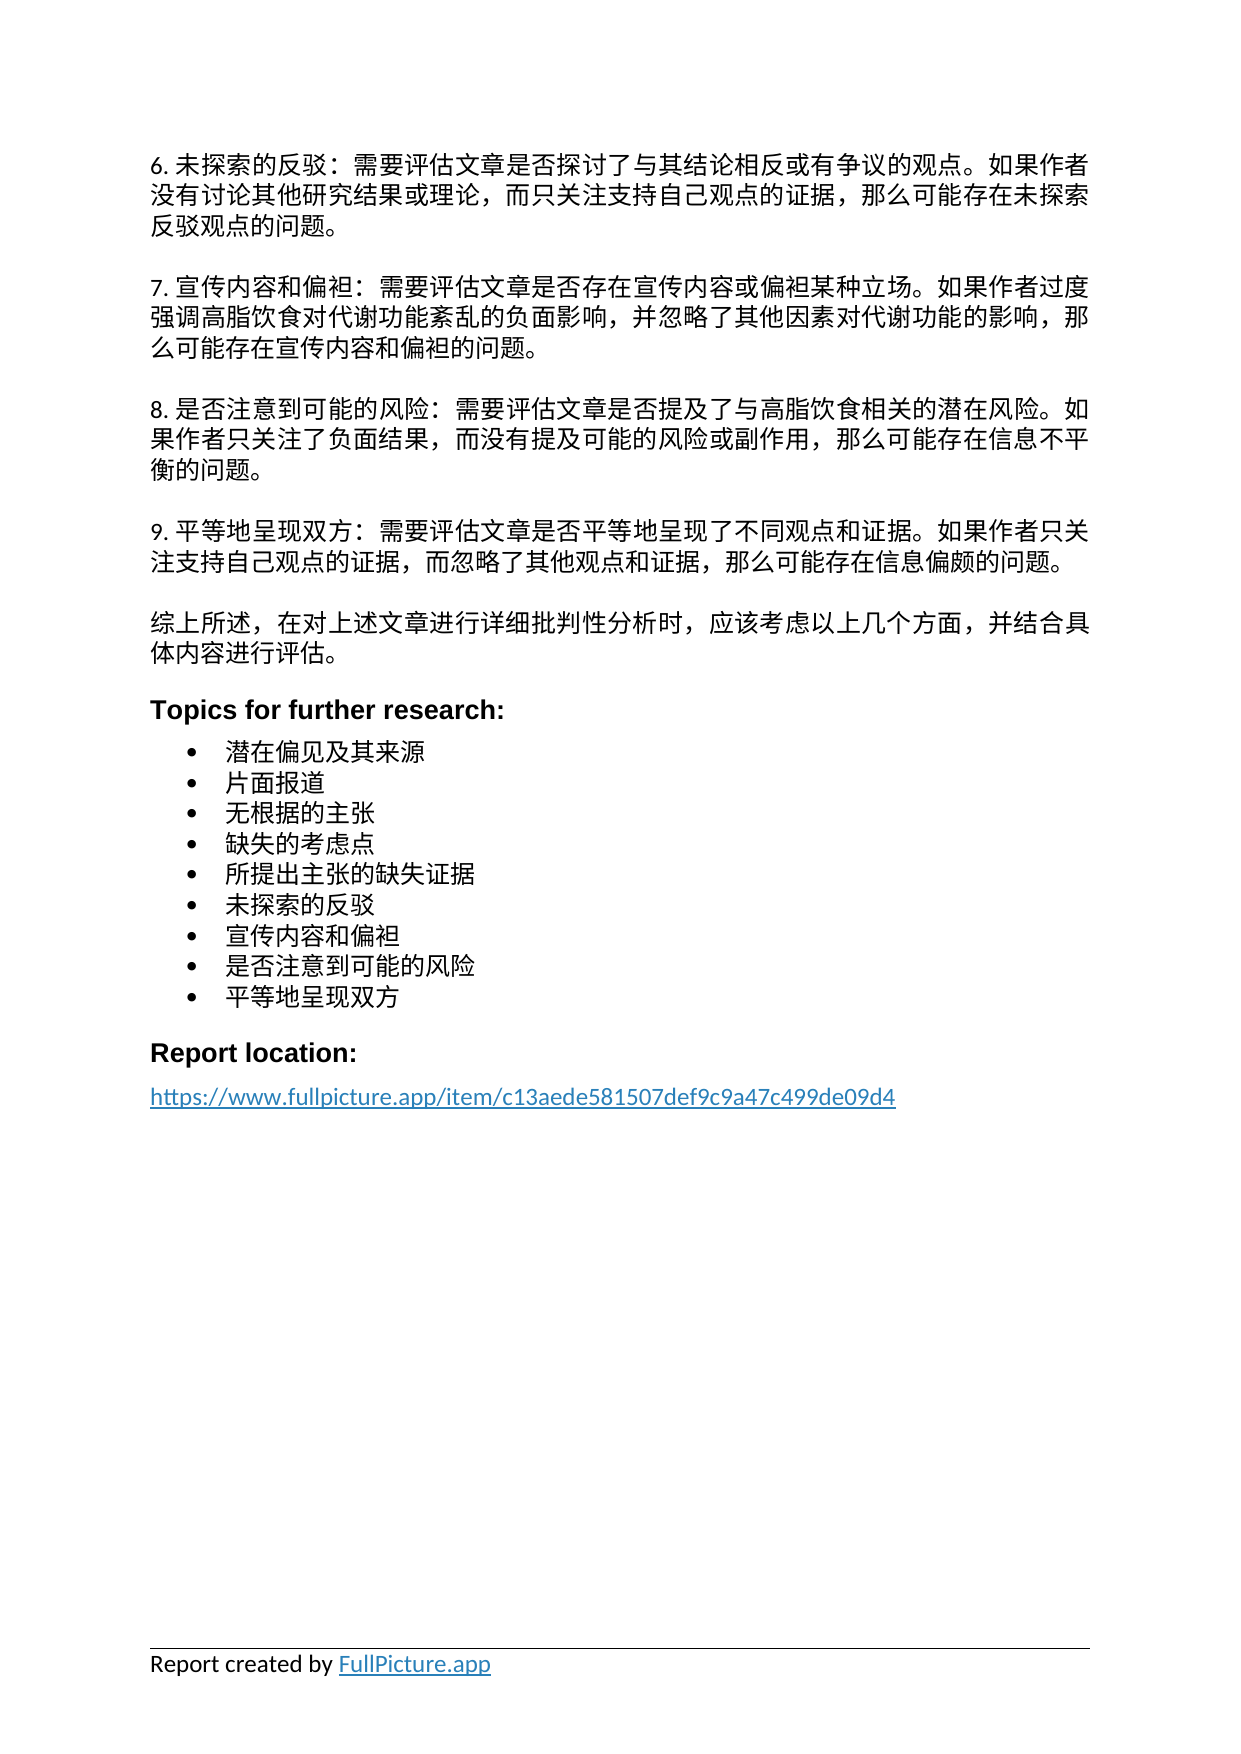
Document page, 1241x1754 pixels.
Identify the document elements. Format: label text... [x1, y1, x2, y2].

list 缺失的考虑点 [187, 829, 1090, 860]
text 9. 平等地呈现双方：需要评估文章是否平等地呈现了不同观点和证据。如果作者只关注支持自己观点的证据，而忽略了其他观点和证据，那么可能存在信息偏颇的问题。 [150, 516, 1090, 577]
subtitle Topics for further research: [150, 694, 1090, 725]
list 是否注意到可能的风险 [187, 951, 1090, 982]
list 宣传内容和偏袒 [187, 921, 1090, 951]
list 平等地呈现双方 [187, 982, 1090, 1012]
text 综上所述，在对上述文章进行详细批判性分析时，应该考虑以上几个方面，并结合具体内容进行评估。 [150, 608, 1090, 669]
list 所提出主张的缺失证据 [187, 860, 1090, 890]
subtitle Report location: [150, 1037, 1090, 1068]
text 6. 未探索的反驳：需要评估文章是否探讨了与其结论相反或有争议的观点。如果作者没有讨论其他研究结果或理论，而只关注支持自己观点的证据，那么可能存在未探索反驳观点的问题。 [150, 150, 1090, 242]
text https://www.fullpicture.app/item/c13aede581507def9c9a47c499de09d4 [150, 1081, 1090, 1112]
list 无根据的主张 [187, 799, 1090, 829]
text 7. 宣传内容和偏袒：需要评估文章是否存在宣传内容或偏袒某种立场。如果作者过度强调高脂饮食对代谢功能紊乱的负面影响，并忽略了其他因素对代谢功能的影响，那么可能存在宣传内容和偏袒的问题。 [150, 272, 1090, 364]
list 潜在偏见及其来源 [187, 738, 1090, 768]
list 未探索的反驳 [187, 890, 1090, 921]
list 片面报道 [187, 768, 1090, 799]
text 8. 是否注意到可能的风险：需要评估文章是否提及了与高脂饮食相关的潜在风险。如果作者只关注了负面结果，而没有提及可能的风险或副作用，那么可能存在信息不平衡的问题。 [150, 394, 1090, 486]
